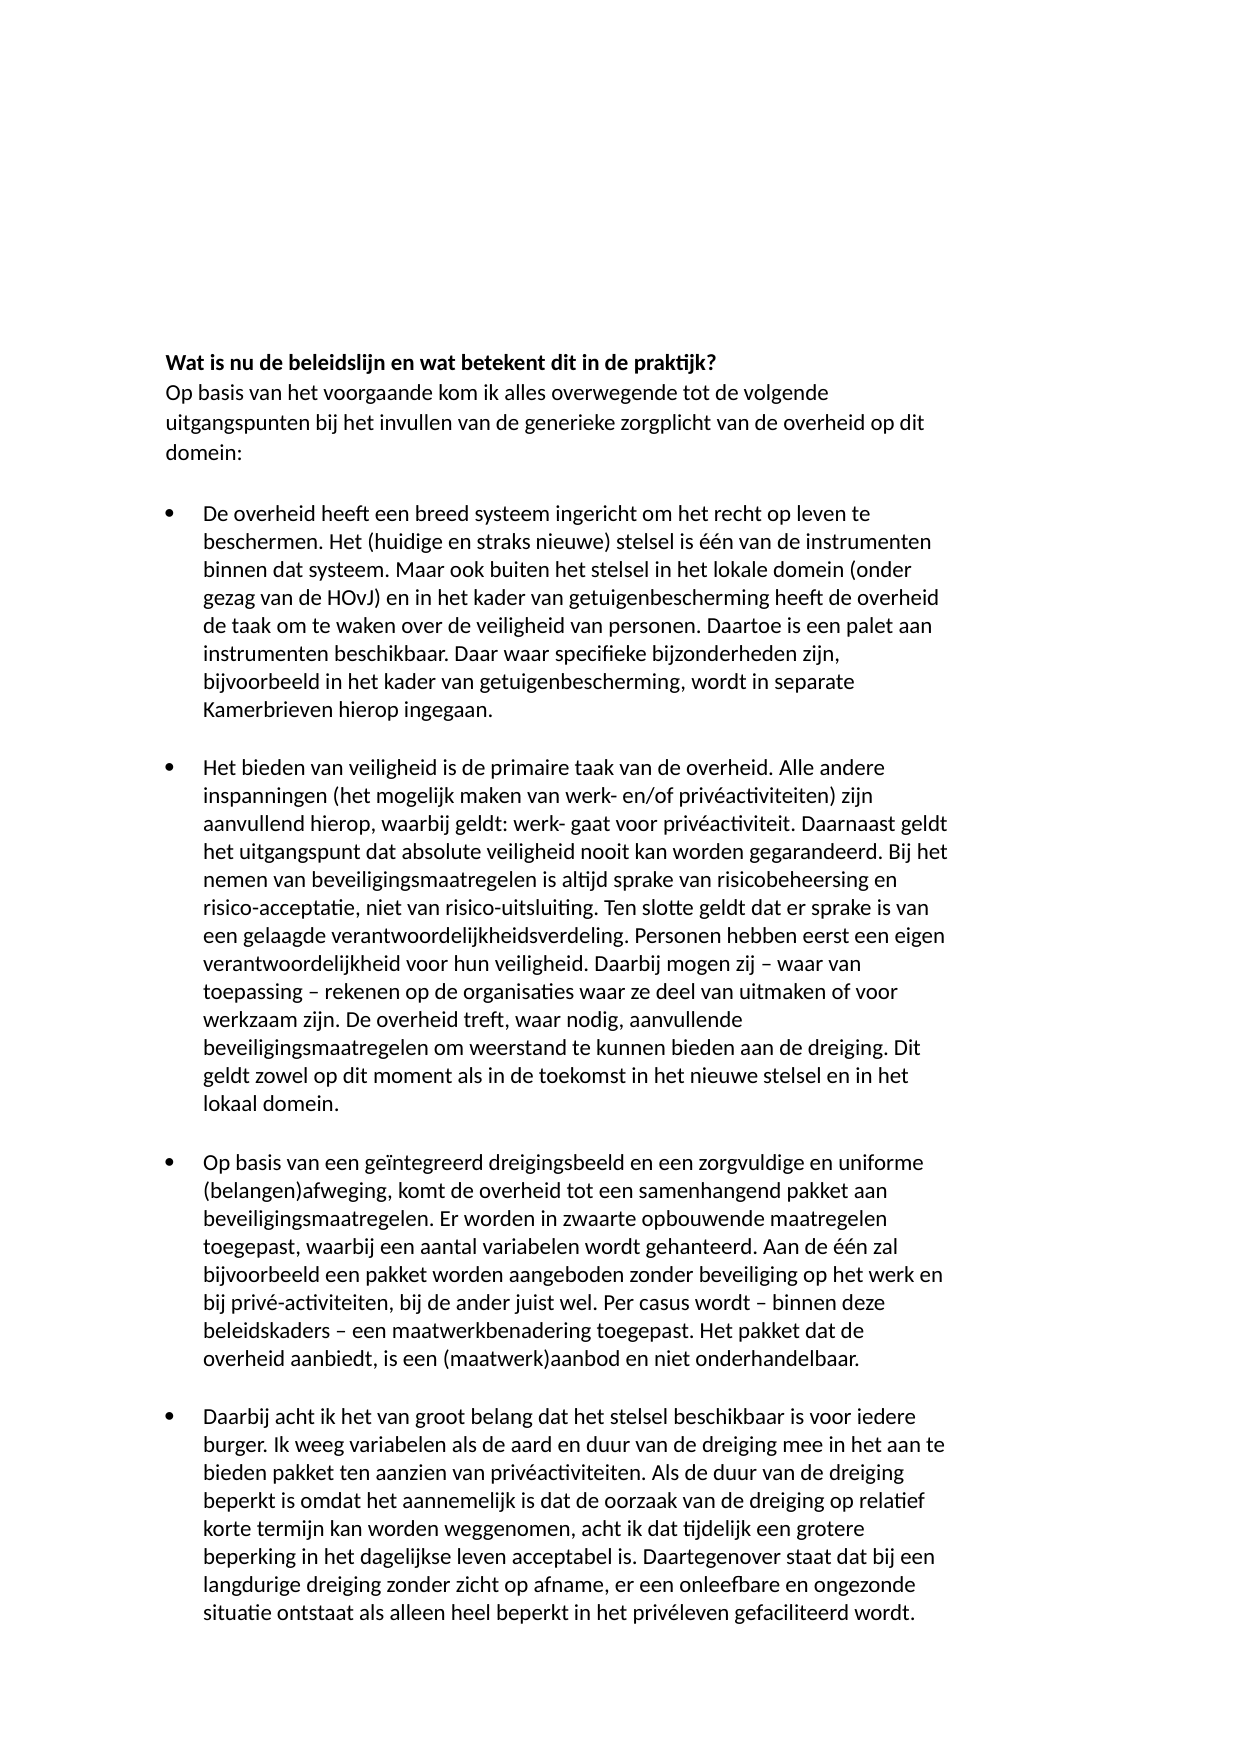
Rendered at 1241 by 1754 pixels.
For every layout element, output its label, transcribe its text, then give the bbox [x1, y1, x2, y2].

list Het bieden van veiligheid is de primaire taak van de overheid. Alle andere inspanningen (het mogelijk maken van werk- en/of privéactiviteiten) zijn aanvullend hierop, waarbij geldt: werk- gaat voor privéactiviteit. Daarnaast geldt het uitgangspunt dat absolute veiligheid nooit kan worden gegarandeerd. Bij het nemen van beveiligingsmaatregelen is altijd sprake van risicobeheersing en risico-acceptatie, niet van risico-uitsluiting. Ten slotte geldt dat er sprake is van een gelaagde verantwoordelijkheidsverdeling. Personen hebben eerst een eigen verantwoordelijkheid voor hun veiligheid. Daarbij mogen zij – waar van toepassing – rekenen op de organisaties waar ze deel van uitmaken of voor werkzaam zijn. De overheid treft, waar nodig, aanvullende beveiligingsmaatregelen om weerstand te kunnen bieden aan de dreiging. Dit geldt zowel op dit moment als in de toekomst in het nieuwe stelsel en in het lokaal domein. [165, 753, 951, 1118]
list Op basis van een geïntegreerd dreigingsbeeld en een zorgvuldige en uniforme (belangen)afweging, komt de overheid tot een samenhangend pakket aan beveiligingsmaatregelen. Er worden in zwaarte opbouwende maatregelen toegepast, waarbij een aantal variabelen wordt gehanteerd. Aan de één zal bijvoorbeeld een pakket worden aangeboden zonder beveiliging op het werk en bij privé-activiteiten, bij de ander juist wel. Per casus wordt – binnen deze beleidskaders – een maatwerkbenadering toegepast. Het pakket dat de overheid aanbiedt, is een (maatwerk)aanbod en niet onderhandelbaar. [165, 1148, 951, 1372]
text Wat is nu de beleidslijn en wat betekent dit in de praktijk? [165, 348, 951, 376]
text Op basis van het voorgaande kom ik alles overwegende tot de volgende uitgangspunten bij het invullen van de generieke zorgplicht van de overheid op dit domein: [165, 378, 951, 467]
list De overheid heeft een breed systeem ingericht om het recht op leven te beschermen. Het (huidige en straks nieuwe) stelsel is één van de instrumenten binnen dat systeem. Maar ook buiten het stelsel in het lokale domein (onder gezag van de HOvJ) en in het kader van getuigenbescherming heeft de overheid de taak om te waken over de veiligheid van personen. Daartoe is een palet aan instrumenten beschikbaar. Daar waar specifieke bijzonderheden zijn, bijvoorbeeld in het kader van getuigenbescherming, wordt in separate Kamerbrieven hierop ingegaan. [165, 499, 951, 723]
list Daarbij acht ik het van groot belang dat het stelsel beschikbaar is voor iedere burger. Ik weeg variabelen als de aard en duur van de dreiging mee in het aan te bieden pakket ten aanzien van privéactiviteiten. Als de duur van de dreiging beperkt is omdat het aannemelijk is dat de oorzaak van de dreiging op relatief korte termijn kan worden weggenomen, acht ik dat tijdelijk een grotere beperking in het dagelijkse leven acceptabel is. Daartegenover staat dat bij een langdurige dreiging zonder zicht op afname, er een onleefbare en ongezonde situatie ontstaat als alleen heel beperkt in het privéleven gefaciliteerd wordt. [165, 1402, 951, 1626]
